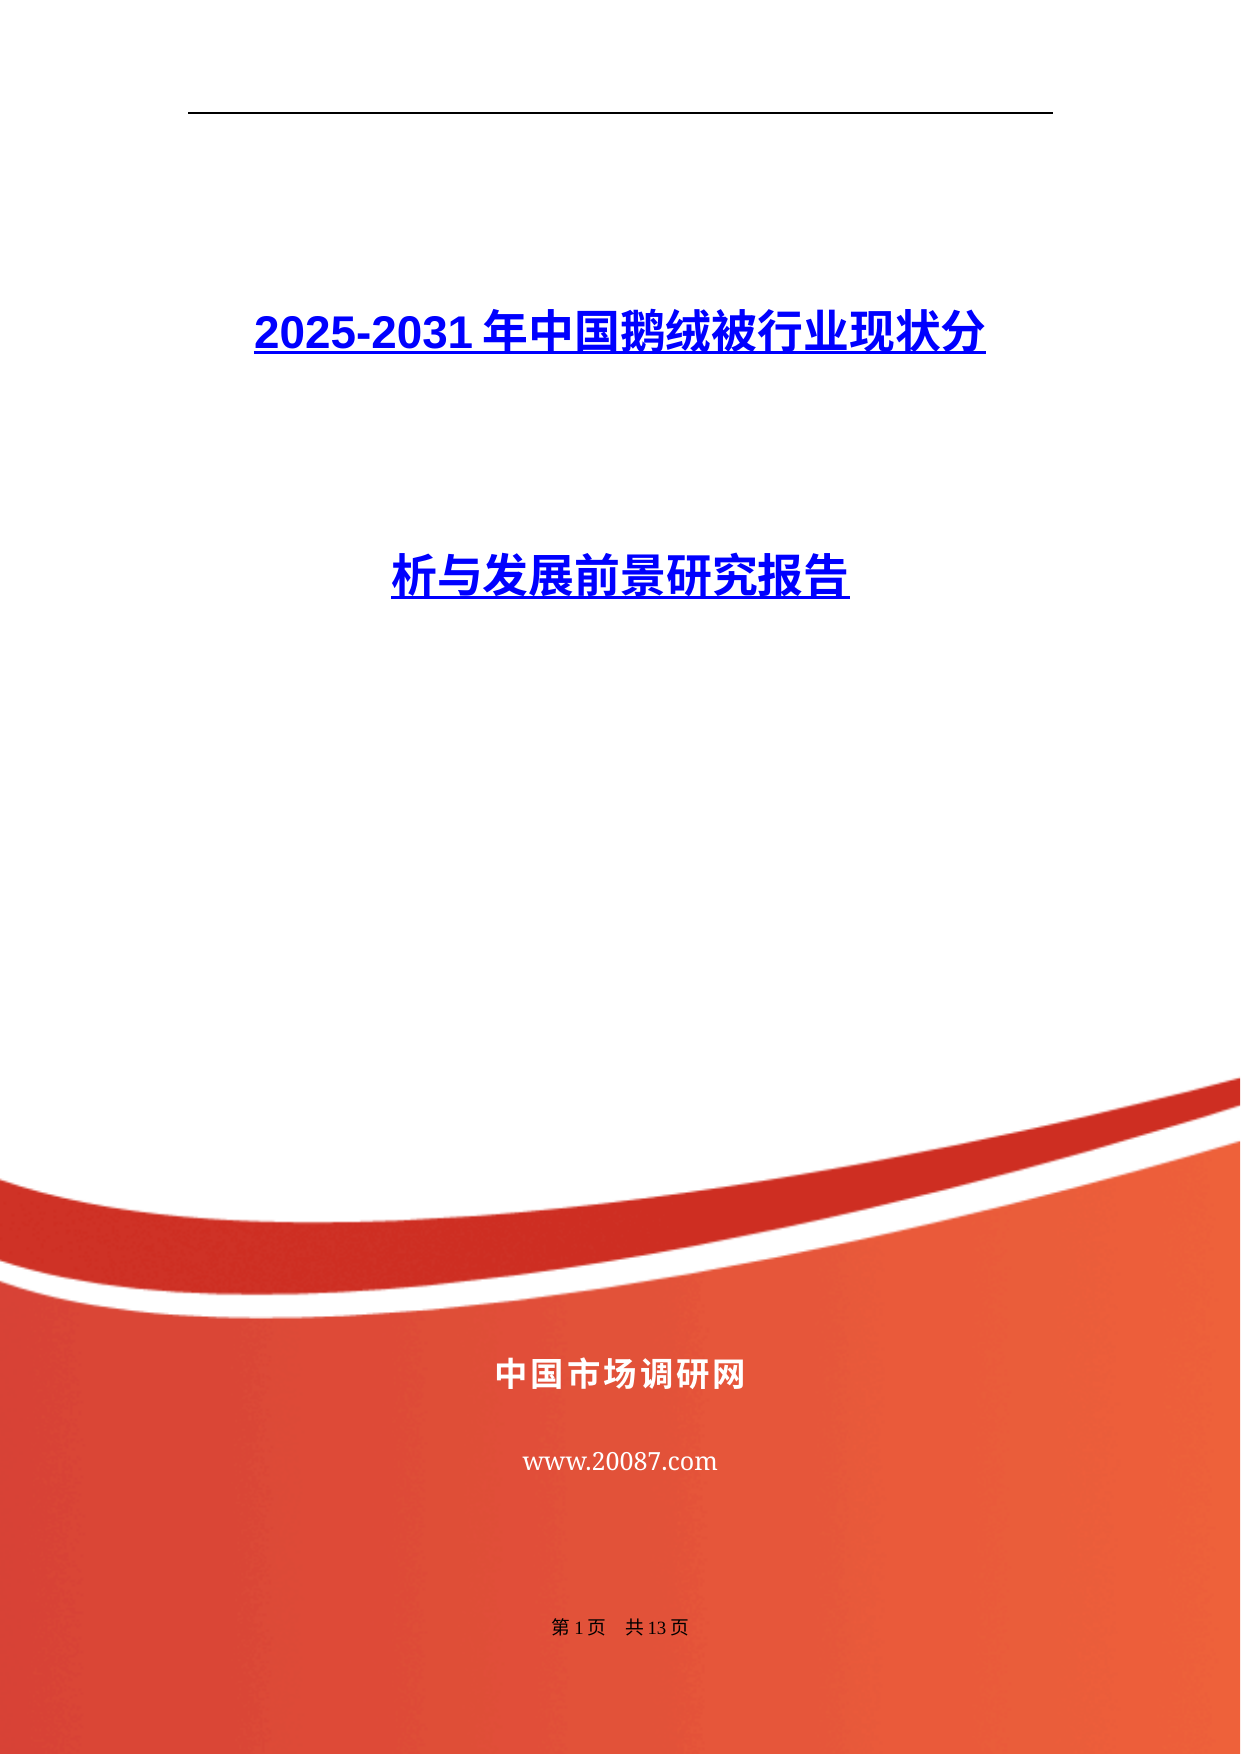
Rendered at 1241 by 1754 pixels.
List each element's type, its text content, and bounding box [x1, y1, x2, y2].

table_header 2025-2031年中国鹅绒被行业现状分析与发展前景研究报告 [188, 207, 1053, 773]
subtitle 中国市场调研网 [187, 1339, 1053, 1404]
text www.20087.com [187, 1428, 1053, 1493]
picture [0, 1006, 1241, 1754]
